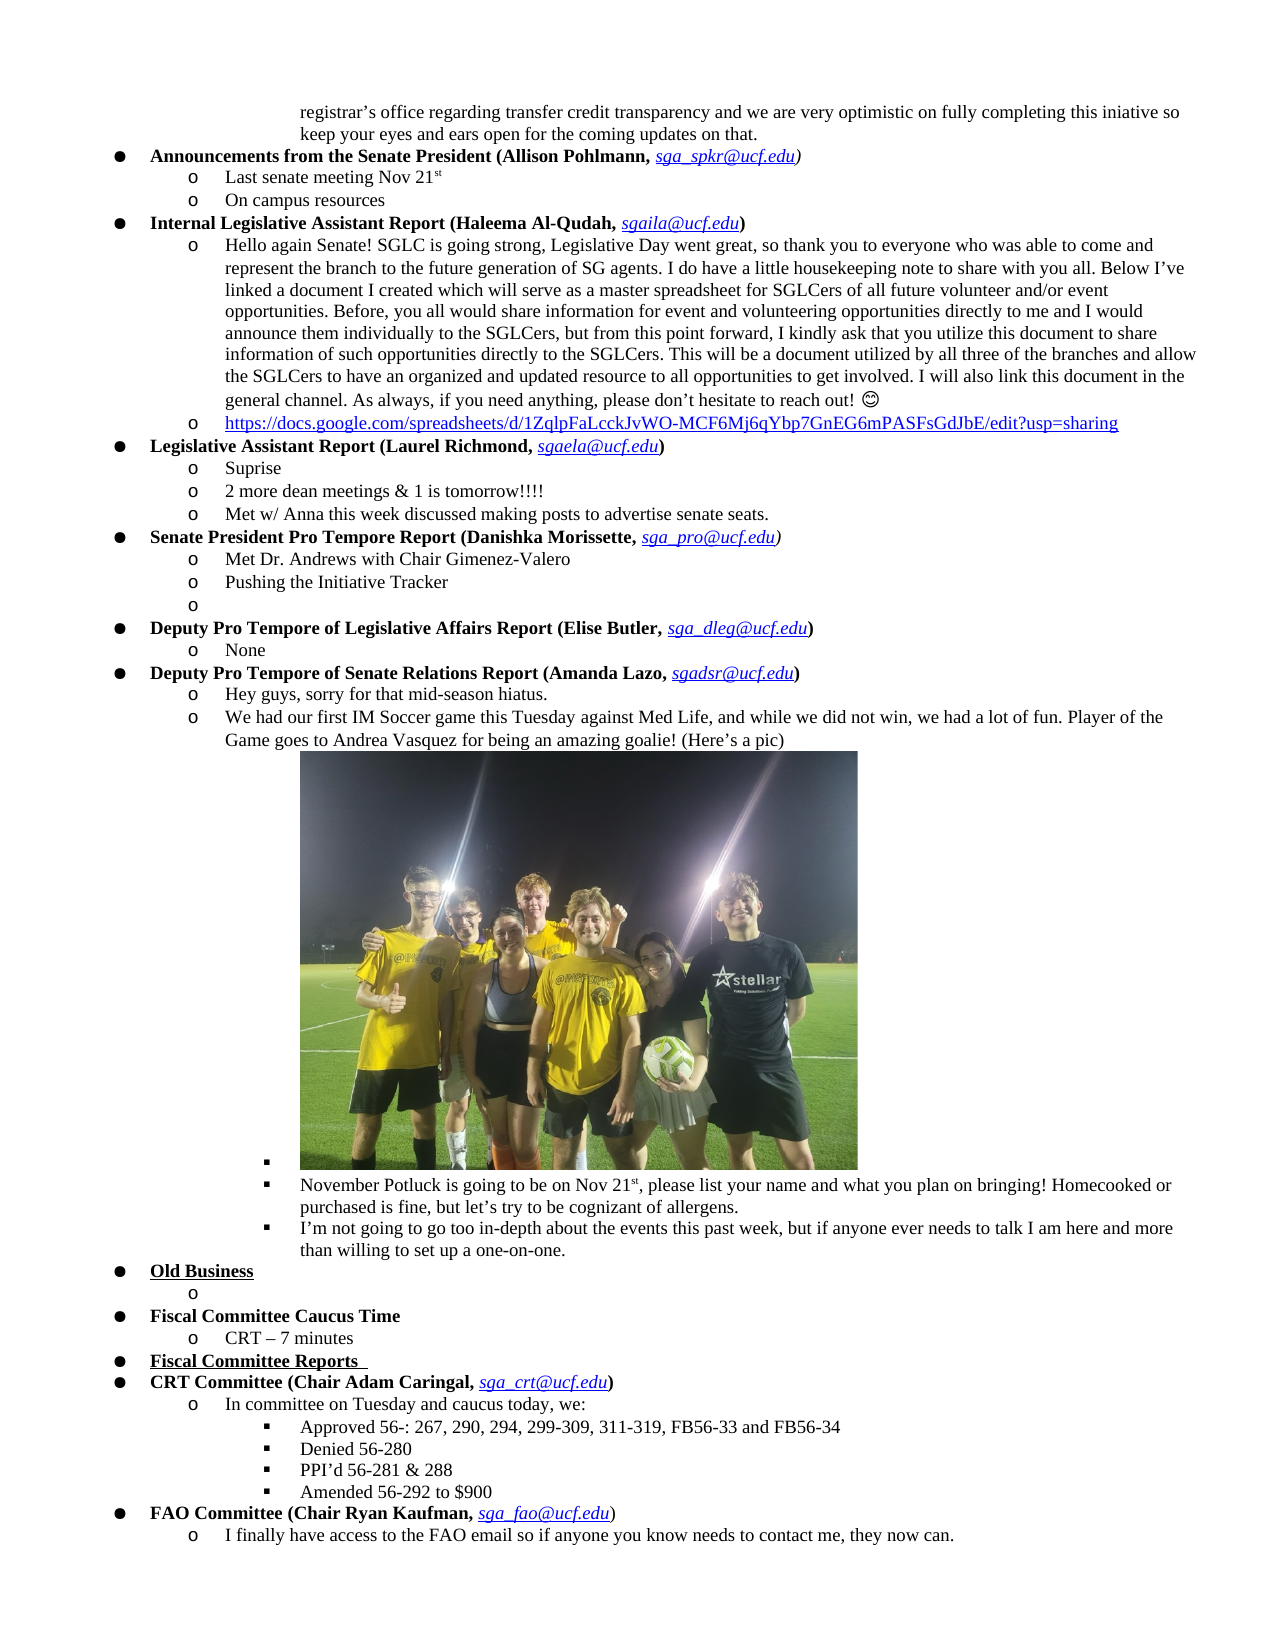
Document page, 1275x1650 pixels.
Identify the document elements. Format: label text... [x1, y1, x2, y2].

list Amended 56-292 to $900 [262, 1481, 1200, 1502]
list 2 more dean meetings & 1 is tomorrow!!!! [187, 480, 1200, 503]
list November Potluck is going to be on Nov 21st, please list your name and what you plan on bringing! Homecooked or purchased is fine, but let’s try to be cognizant of allergens. [262, 1174, 1200, 1217]
list Suprise [187, 457, 1200, 480]
list Denied 56-280 [262, 1438, 1200, 1459]
list CRT – 7 minutes [187, 1327, 1200, 1350]
list Senate President Pro Tempore Report (Danishka Morissette, sga_pro@ucf.edu) [112, 526, 1200, 547]
list Met w/ Anna this week discussed making posts to advertise senate seats. [187, 503, 1200, 526]
list Last senate meeting Nov 21st [187, 166, 1200, 189]
list Met Dr. Andrews with Chair Gimenez-Valero [187, 547, 1200, 571]
list We had our first IM Soccer game this Tuesday against Med Life, and while we did not win, we had a lot of fun. Player of the Game goes to Andrea Vasquez for being an amazing goalie! (Here’s a pic) [187, 706, 1200, 751]
list Hello again Senate! SGLC is going strong, Legislative Day went great, so thank you to everyone who was able to come and represent the branch to the future generation of SG agents. I do have a little housekeeping note to share with you all. Below I’ve linked a document I created which will serve as a master spreadsheet for SGLCers of all future volunteer and/or event opportunities. Before, you all would share information for event and volunteering opportunities directly to me and I would announce them individually to the SGLCers, but from this point forward, I kindly ask that you utilize this document to share information of such opportunities directly to the SGLCers. This will be a document utilized by all three of the branches and allow the SGLCers to have an organized and updated resource to all opportunities to get involved. I will also link this document in the general channel. As always, if you need anything, please don’t hesitate to reach out! 😊 [187, 234, 1200, 412]
list https://docs.google.com/spreadsheets/d/1ZqlpFaLcckJvWO-MCF6Mj6qYbp7GnEG6mPASFsGdJbE/edit?usp=sharing [187, 412, 1200, 435]
list PPI’d 56-281 & 288 [262, 1459, 1200, 1481]
list Internal Legislative Assistant Report (Haleema Al-Qudah, sgaila@ucf.edu) [112, 212, 1200, 234]
list Approved 56-: 267, 290, 294, 299-309, 311-319, FB56-33 and FB56-34 [262, 1416, 1200, 1438]
list CRT Committee (Chair Adam Caringal, sga_crt@ucf.edu) [112, 1371, 1200, 1393]
list In committee on Tuesday and caucus today, we: [187, 1393, 1200, 1416]
list FAO Committee (Chair Ryan Kaufman, sga_fao@ucf.edu) [112, 1502, 1200, 1524]
list Old Business [112, 1260, 1200, 1282]
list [262, 101, 1200, 144]
list Announcements from the Senate President (Allison Pohlmann, sga_spkr@ucf.edu) [112, 144, 1200, 166]
list Hey guys, sorry for that mid-season hiatus. [187, 683, 1200, 706]
list Deputy Pro Tempore of Legislative Affairs Report (Elise Butler, sga_dleg@ucf.edu) [112, 617, 1200, 638]
list Deputy Pro Tempore of Senate Relations Report (Amanda Lazo, sgadsr@ucf.edu) [112, 662, 1200, 683]
picture [300, 751, 858, 1170]
list Legislative Assistant Report (Laurel Richmond, sgaela@ucf.edu) [112, 435, 1200, 457]
list Fiscal Committee Caucus Time [112, 1305, 1200, 1327]
list Fiscal Committee Reports [112, 1350, 1200, 1371]
list I finally have access to the FAO email so if anyone you know needs to contact me, they now can. [187, 1524, 1200, 1547]
list Pushing the Initiative Tracker [187, 571, 1200, 594]
list None [187, 638, 1200, 662]
list I’m not going to go too in-depth about the events this past week, but if anyone ever needs to talk I am here and more than willing to set up a one-on-one. [262, 1217, 1200, 1260]
list On campus resources [187, 189, 1200, 212]
